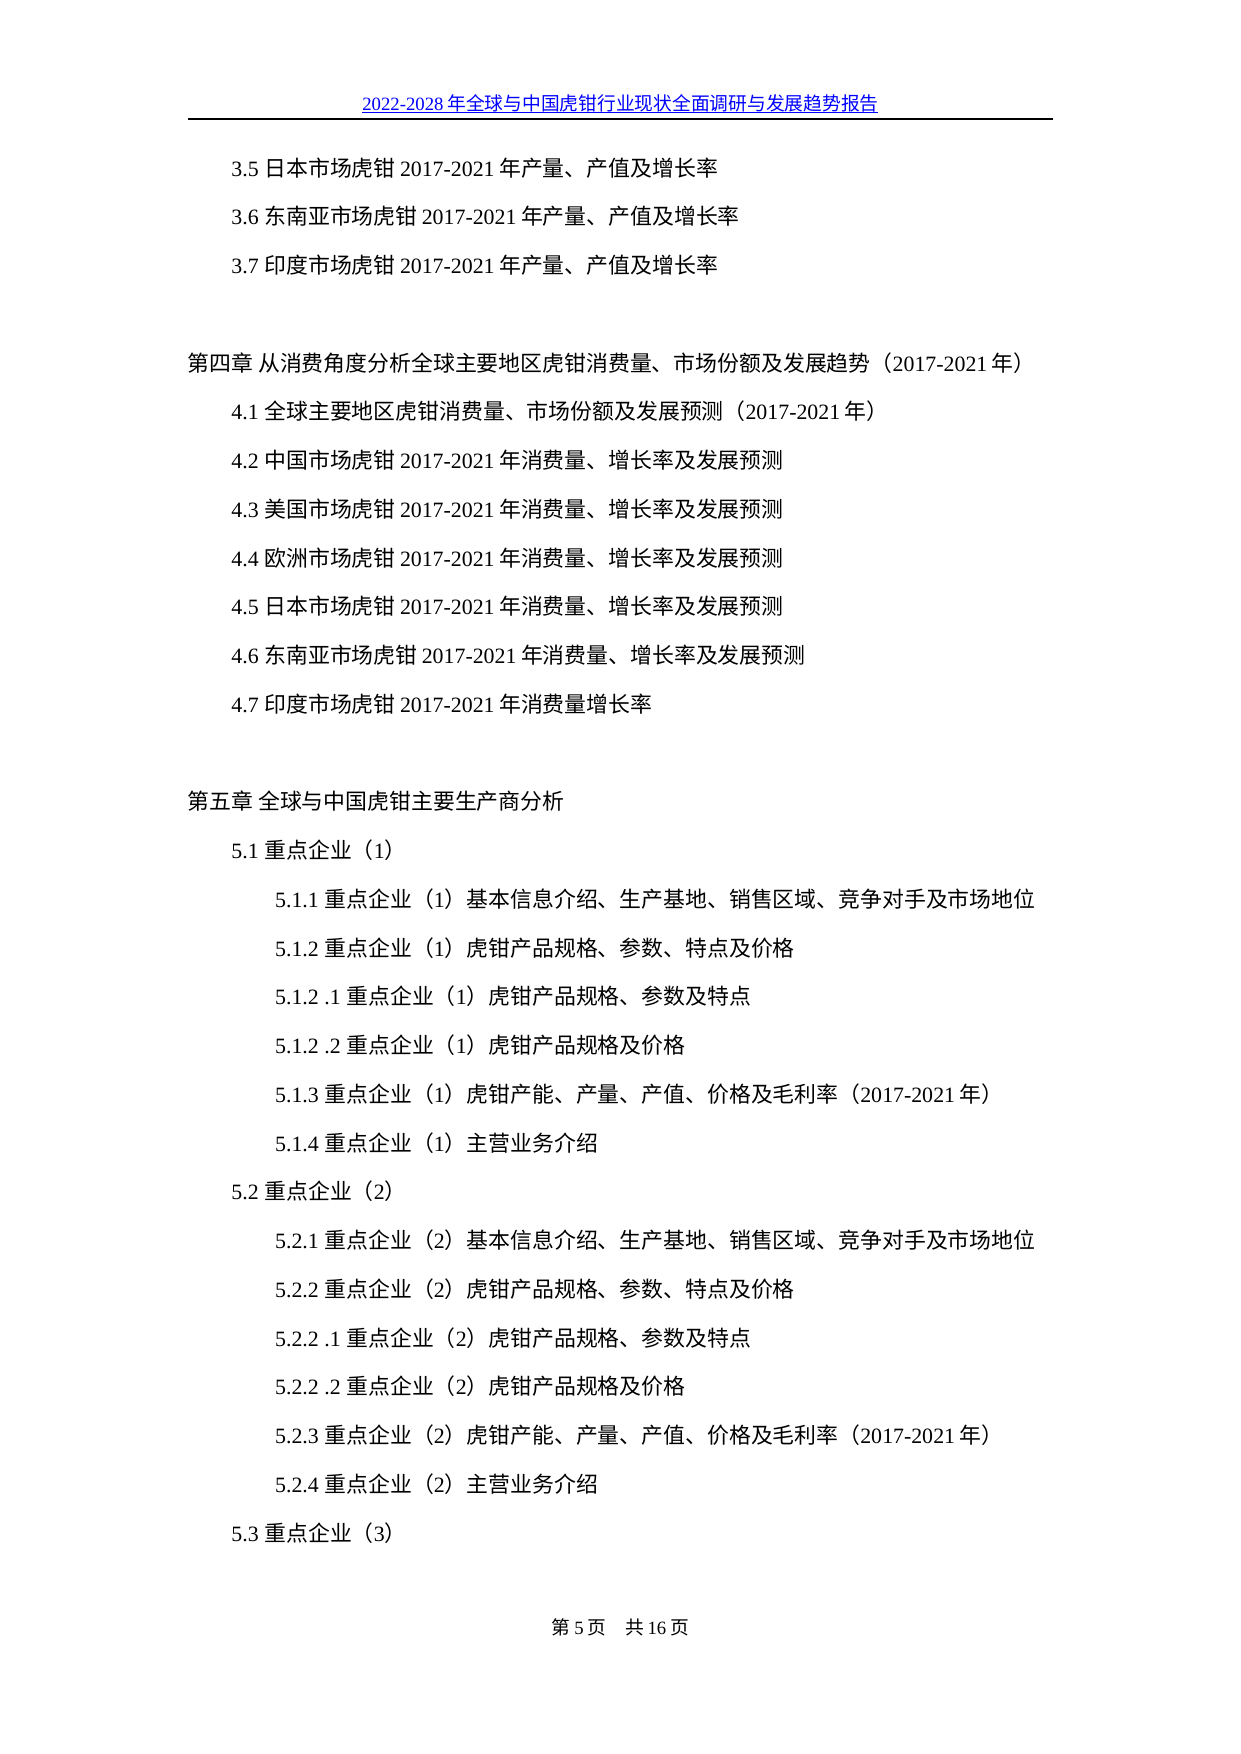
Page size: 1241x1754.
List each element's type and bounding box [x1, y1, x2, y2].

text [187, 150, 1053, 1548]
